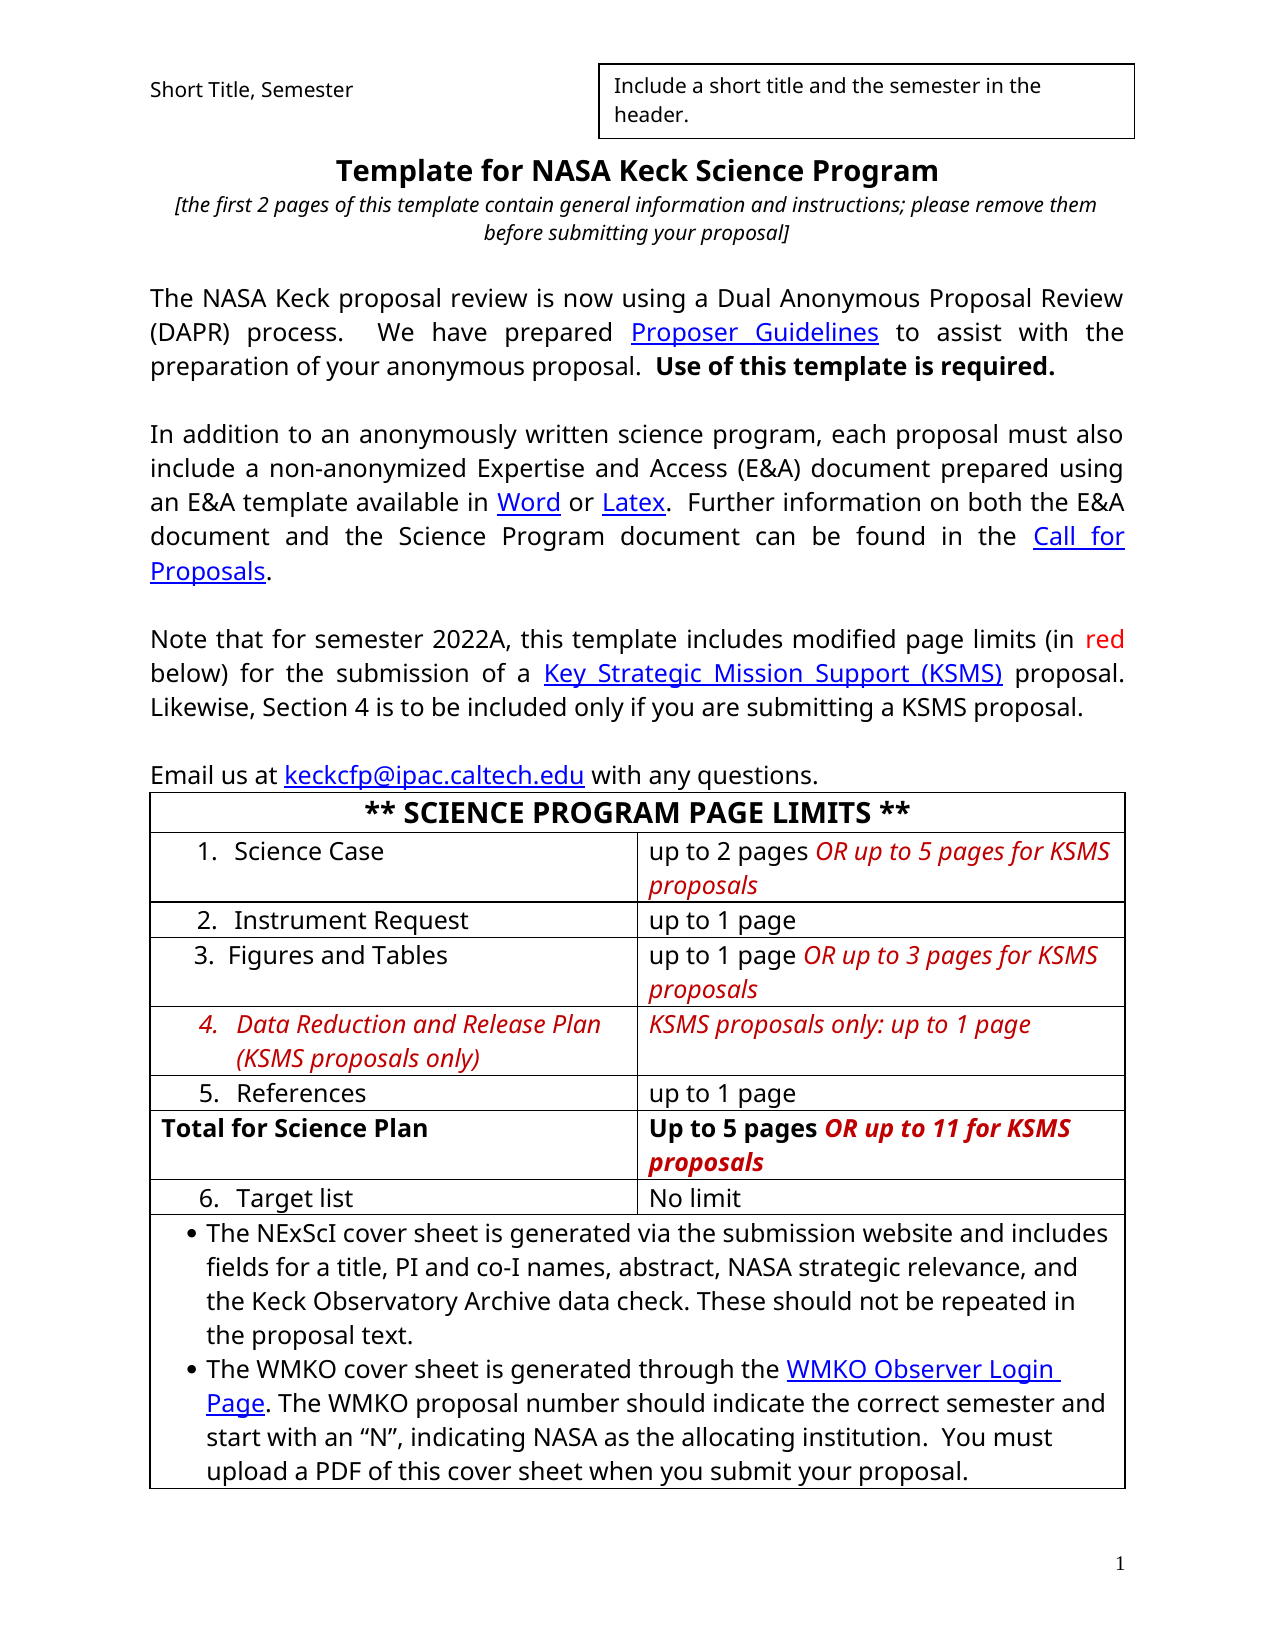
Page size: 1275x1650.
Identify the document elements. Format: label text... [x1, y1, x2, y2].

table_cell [151, 1215, 1124, 1488]
table_cell Data Reduction and Release Plan (KSMS proposals only) [151, 1007, 637, 1075]
table_cell References [151, 1076, 637, 1110]
table_cell Target list [151, 1180, 637, 1214]
table_cell Total for Science Plan [151, 1111, 637, 1179]
table_cell No limit [638, 1180, 1124, 1214]
table_cell up to 2 pages OR up to 5 pages for KSMS proposals [638, 833, 1124, 901]
table_cell Up to 5 pages OR up to 11 for KSMS proposals [638, 1111, 1124, 1179]
table_header ** SCIENCE PROGRAM PAGE LIMITS ** [151, 793, 1124, 832]
text The NASA Keck proposal review is now using a Dual Anonymous Proposal Review (DAPR) process. We have prepared Proposer Guidelines to assist with the preparation of your anonymous proposal. Use of this template is required. [150, 281, 1125, 383]
text In addition to an anonymously written science program, each proposal must also include a non-anonymized Expertise and Access (E&A) document prepared using an E&A template available in Word or Latex. Further information on both the E&A document and the Science Program document can be found in the Call for Proposals. [150, 417, 1125, 587]
table_cell Science Case [151, 833, 637, 901]
text [the first 2 pages of this template contain general information and instructions; please remove them before submitting your proposal] [150, 190, 1125, 247]
table_cell 3. Figures and Tables [151, 938, 637, 1006]
text Template for NASA Keck Science Program [150, 150, 1125, 190]
text Email us at keckcfp@ipac.caltech.edu with any questions. [150, 757, 1125, 792]
table_cell up to 1 page OR up to 3 pages for KSMS proposals [638, 938, 1124, 1006]
table_cell Instrument Request [151, 903, 637, 937]
text Note that for semester 2022A, this template includes modified page limits (in red below) for the submission of a Key Strategic Mission Support (KSMS) proposal. Likewise, Section 4 is to be included only if you are submitting a KSMS proposal. [150, 621, 1125, 723]
table_cell up to 1 page [638, 1076, 1124, 1110]
table_cell KSMS proposals only: up to 1 page [638, 1007, 1124, 1075]
table_cell up to 1 page [638, 903, 1124, 937]
